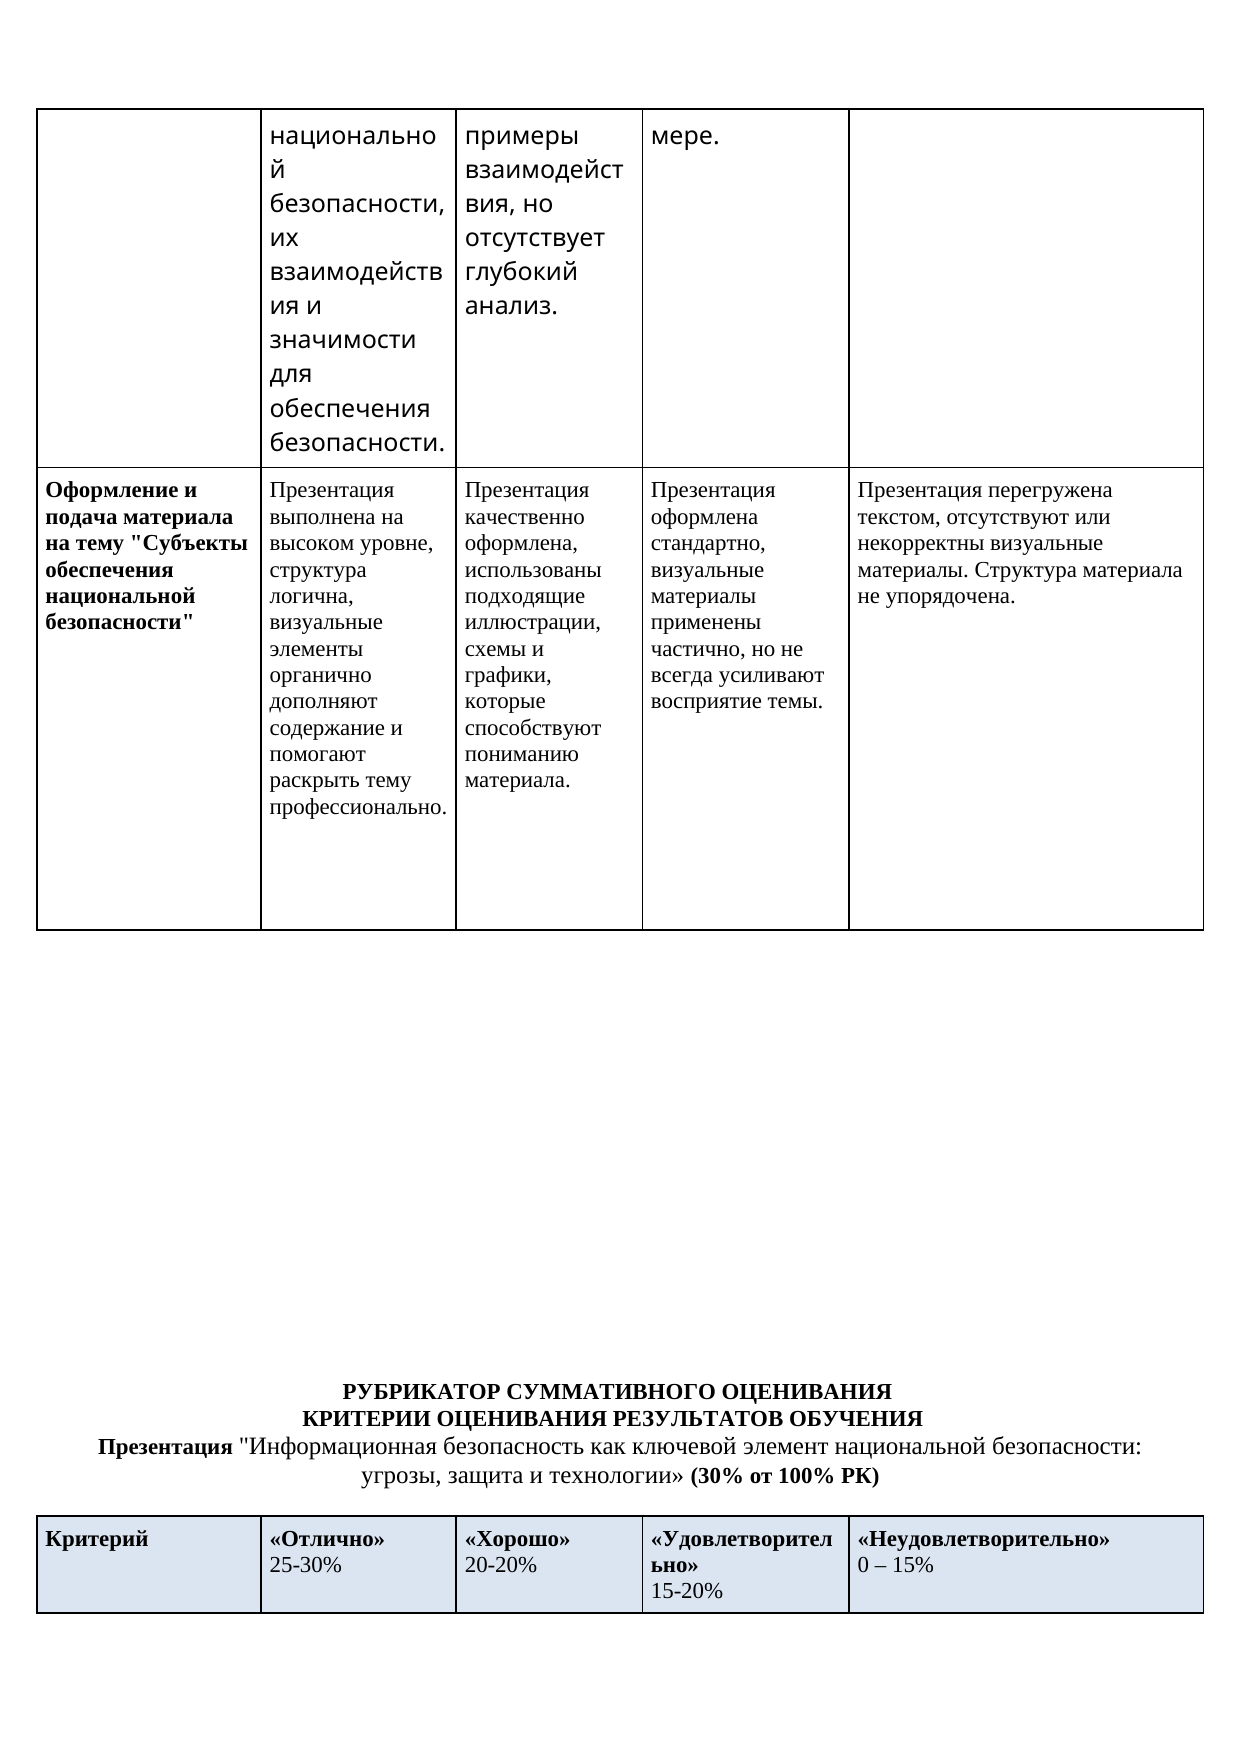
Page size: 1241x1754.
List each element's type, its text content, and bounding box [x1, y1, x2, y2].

table_cell Презентация оформлена стандартно, визуальные материалы применены частично, но не всегда усиливают восприятие темы. [643, 468, 848, 929]
table_cell Презентация качественно оформлена, использованы подходящие иллюстрации, схемы и графики, которые способствуют пониманию материала. [457, 468, 642, 929]
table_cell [457, 110, 642, 467]
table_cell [38, 110, 260, 467]
table_header «Хорошо» 20-20% [457, 1517, 642, 1612]
table_header Критерий [38, 1517, 260, 1612]
table_header «Удовлетворительно» 15-20% [643, 1517, 848, 1612]
table_cell Презентация перегружена текстом, отсутствуют или некорректны визуальные материалы. Структура материала не упорядочена. [850, 468, 1203, 929]
text КРИТЕРИИ ОЦЕНИВАНИЯ РЕЗУЛЬТАТОВ ОБУЧЕНИЯ [75, 1405, 1165, 1431]
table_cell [850, 110, 1203, 467]
table_cell Презентация выполнена на высоком уровне, структура логична, визуальные элементы органично дополняют содержание и помогают раскрыть тему профессионально. [262, 468, 455, 929]
text РУБРИКАТОР СУММАТИВНОГО ОЦЕНИВАНИЯ [75, 1378, 1165, 1405]
table_cell Оформление и подача материала на тему "Субъекты обеспечения национальной безопасности" [38, 468, 260, 929]
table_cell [643, 110, 848, 467]
text Презентация "Информационная безопасность как ключевой элемент национальной безопасности: угрозы, защита и технологии» (30% от 100% РК) [75, 1431, 1165, 1489]
table_header «Отлично» 25-30% [262, 1517, 455, 1612]
table_header «Неудовлетворительно» 0 – 15% [850, 1517, 1203, 1612]
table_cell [262, 110, 455, 467]
